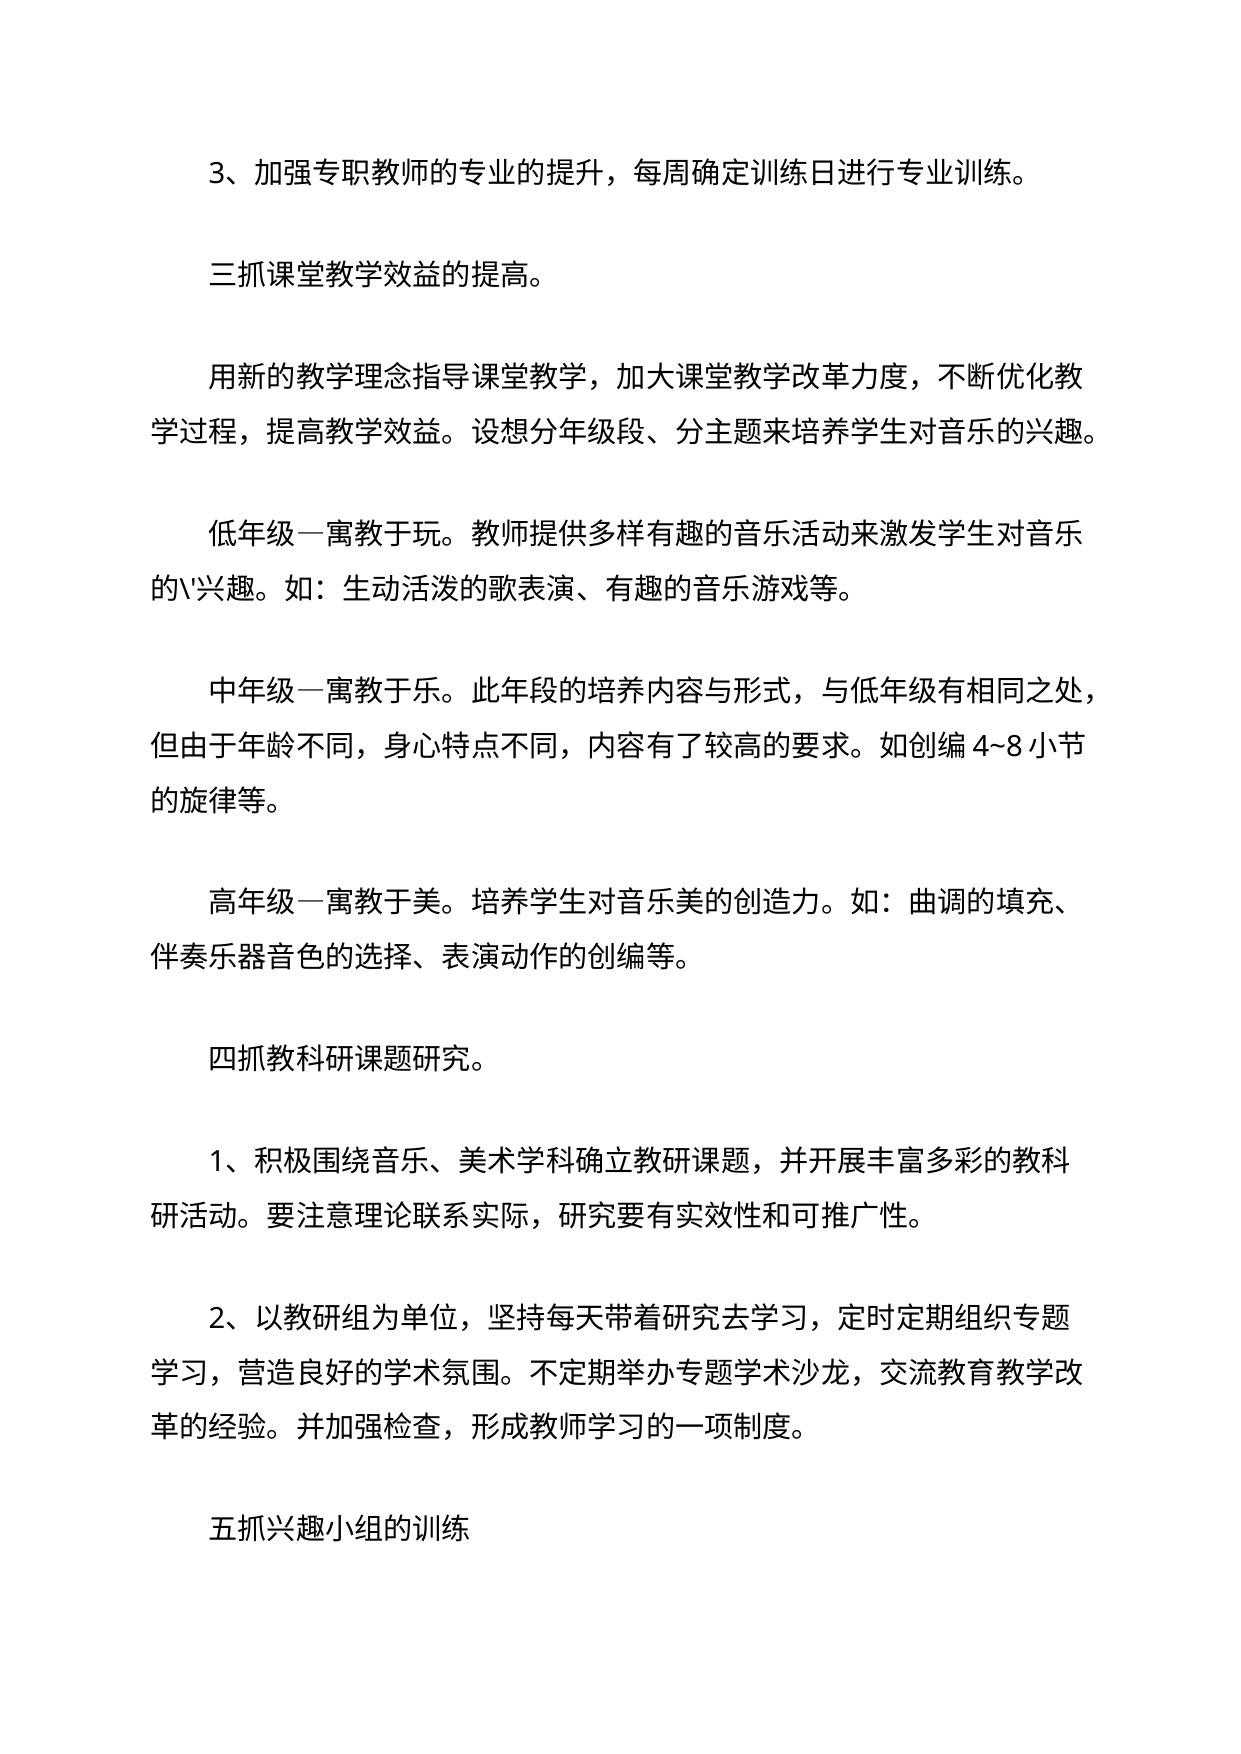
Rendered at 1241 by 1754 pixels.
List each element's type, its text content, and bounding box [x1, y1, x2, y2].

text 高年级—寓教于美。培养学生对音乐美的创造力。如：曲调的填充、伴奏乐器音色的选择、表演动作的创编等。 [150, 879, 1090, 976]
text 用新的教学理念指导课堂教学，加大课堂教学改革力度，不断优化教学过程，提高教学效益。设想分年级段、分主题来培养学生对音乐的兴趣。 [150, 354, 1090, 451]
text 五抓兴趣小组的训练 [150, 1506, 1090, 1548]
text 3、加强专职教师的专业的提升，每周确定训练日进行专业训练。 [150, 150, 1090, 192]
text 四抓教科研课题研究。 [150, 1036, 1090, 1078]
text 低年级—寓教于玩。教师提供多样有趣的音乐活动来激发学生对音乐的\'兴趣。如：生动活泼的歌表演、有趣的音乐游戏等。 [150, 510, 1090, 608]
text 1、积极围绕音乐、美术学科确立教研课题，并开展丰富多彩的教科研活动。要注意理论联系实际，研究要有实效性和可推广性。 [150, 1137, 1090, 1235]
text 2、以教研组为单位，坚持每天带着研究去学习，定时定期组织专题学习，营造良好的学术氛围。不定期举办专题学术沙龙，交流教育教学改革的经验。并加强检查，形成教师学习的一项制度。 [150, 1294, 1090, 1446]
text 中年级—寓教于乐。此年段的培养内容与形式，与低年级有相同之处，但由于年龄不同，身心特点不同，内容有了较高的要求。如创编4~8小节的旋律等。 [150, 667, 1090, 819]
text 三抓课堂教学效益的提高。 [150, 252, 1090, 294]
